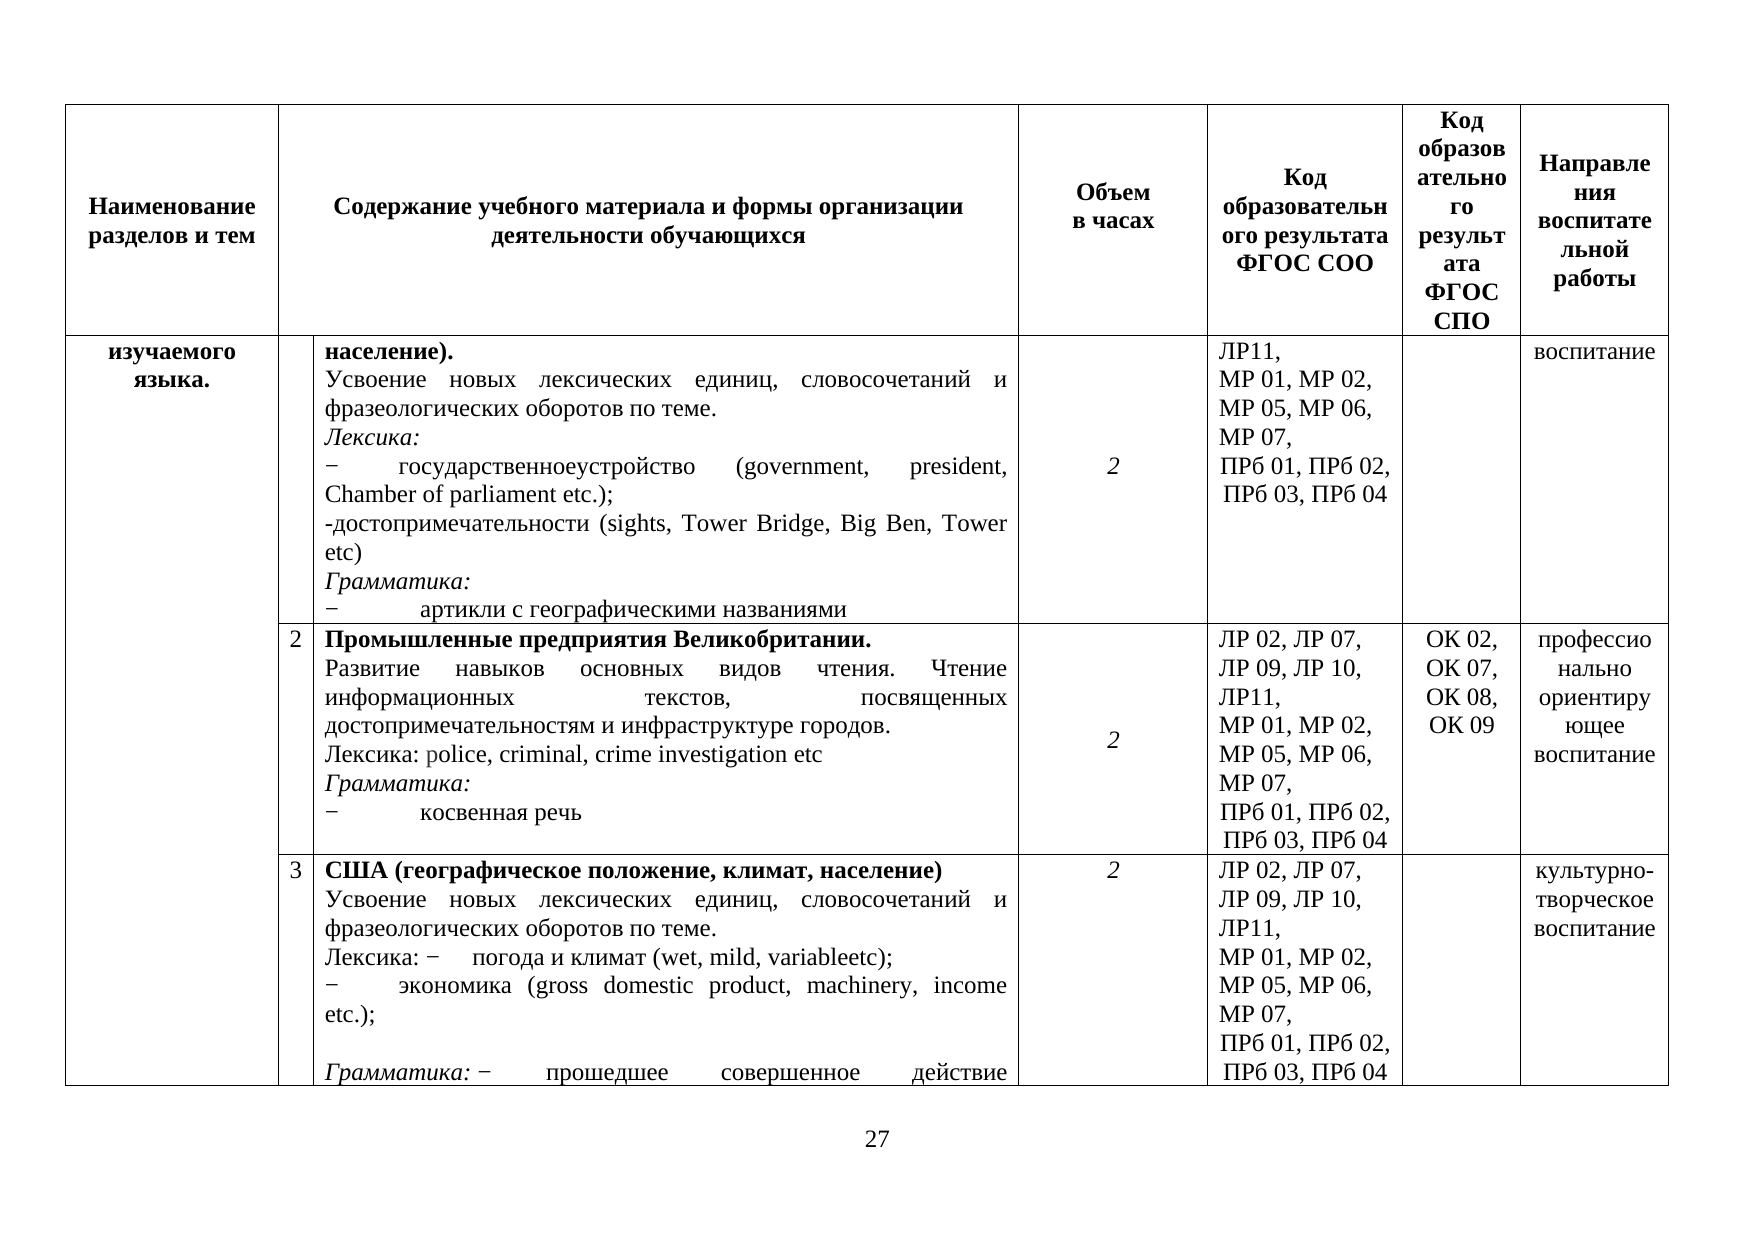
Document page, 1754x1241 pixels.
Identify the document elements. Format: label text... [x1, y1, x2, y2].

table_cell Промышленные предприятия Великобритании. Развитие навыков основных видов чтения. Чтение информационных текстов, посвященных достопримечательностям и инфраструктуре городов. Лексика: police, criminal, crime investigation etc Грамматика: − косвенная речь [314, 624, 1018, 854]
table_cell 2 [1019, 624, 1207, 854]
table_cell 3 [279, 855, 313, 1085]
table_cell ЛР 02, ЛР 07, ЛР 09, ЛР 10, ЛР11, МР 01, МР 02, МР 05, МР 06, МР 07, ПРб 01, ПРб 02, ПРб 03, ПРб 04 [1208, 855, 1402, 1085]
table_header Наименование разделов и тем [66, 105, 278, 335]
table_cell [1403, 855, 1520, 1085]
table_cell ЛР 02, ЛР 07, ЛР 09, ЛР 10, ЛР11, МР 01, МР 02, МР 05, МР 06, МР 07, ПРб 01, ПРб 02, ПРб 03, ПРб 04 [1208, 624, 1402, 854]
table_cell культурно-творческое воспитание [1521, 855, 1668, 1085]
table_cell 1 [279, 336, 313, 623]
table_cell 2 [1019, 855, 1207, 1085]
table_header Объем в часах [1019, 105, 1207, 335]
table_header Содержание учебного материала и формы организации деятельности обучающихся [279, 105, 1018, 335]
table_header Направления воспитательной работы [1521, 105, 1668, 335]
table_header Код образовательного результата ФГОС СОО [1208, 105, 1402, 335]
table_cell 2 [279, 624, 313, 854]
table_header Код образовательного результата ФГОС СПО [1403, 105, 1520, 335]
table_cell ОК 02, ОК 07, ОК 08, ОК 09 [1403, 624, 1520, 854]
table_cell профессионально ориентирующее воспитание [1521, 624, 1668, 854]
